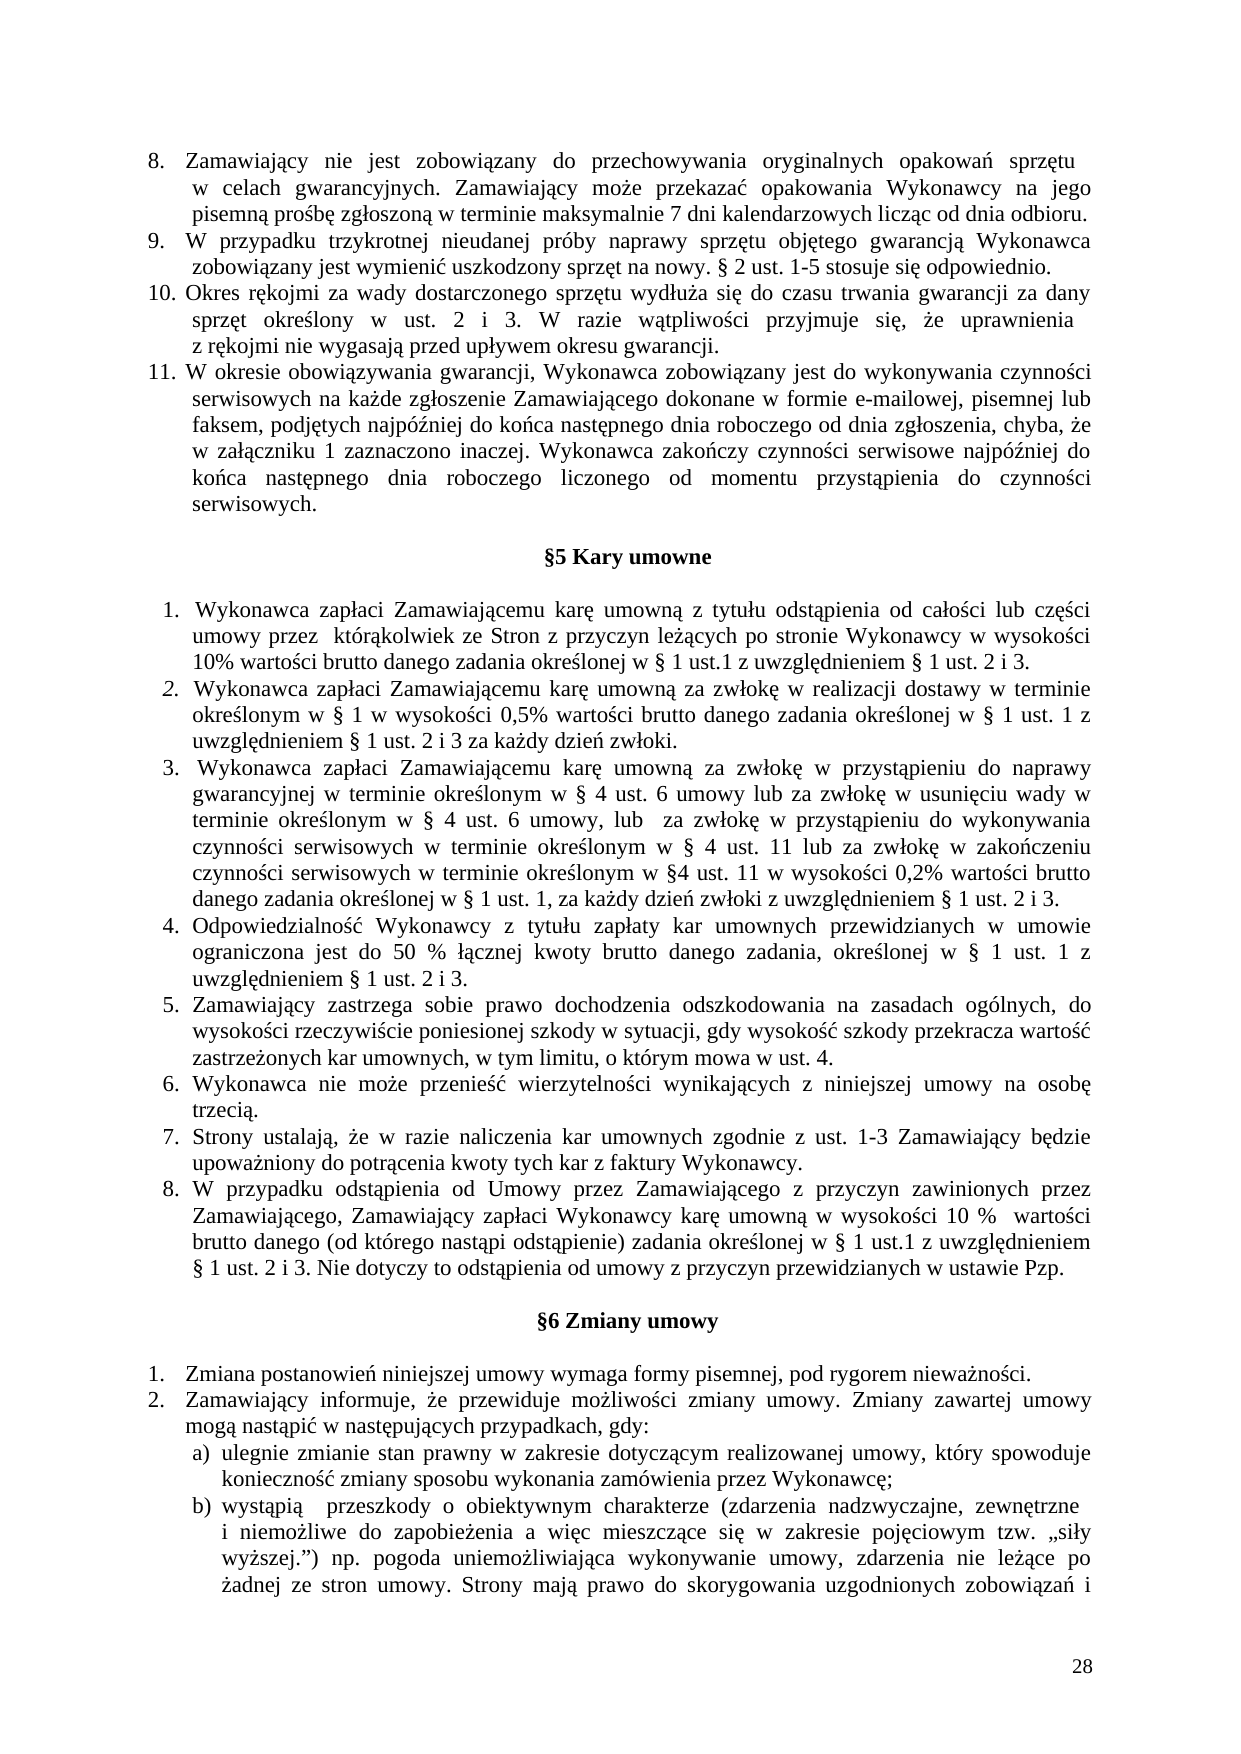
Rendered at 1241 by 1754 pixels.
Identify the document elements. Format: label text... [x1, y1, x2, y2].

list Odpowiedzialność Wykonawcy z tytułu zapłaty kar umownych przewidzianych w umowie ograniczona jest do 50 % łącznej kwoty brutto danego zadania, określonej w § 1 ust. 1 z uwzględnieniem § 1 ust. 2 i 3. [162, 912, 1093, 991]
list Zamawiający informuje, że przewiduje możliwości zmiany umowy. Zmiany zawartej umowy mogą nastąpić w następujących przypadkach, gdy: [148, 1386, 320, 1439]
list Wykonawca nie może przenieść wierzytelności wynikających z niniejszej umowy na osobę trzecią. [162, 1070, 1093, 1123]
list Zamawiający zastrzega sobie prawo dochodzenia odszkodowania na zasadach ogólnych, do wysokości rzeczywiście poniesionej szkody w sytuacji, gdy wysokość szkody przekracza wartość zastrzeżonych kar umownych, w tym limitu, o którym mowa w ust. 4. [162, 991, 1093, 1070]
list Strony ustalają, że w razie naliczenia kar umownych zgodnie z ust. 1-3 Zamawiający będzie upoważniony do potrącenia kwoty tych kar z faktury Wykonawcy. [162, 1123, 1093, 1175]
list Wykonawca zapłaci Zamawiającemu karę umowną za zwłokę w realizacji dostawy w terminie określonym w § 1 w wysokości 0,5% wartości brutto danego zadania określonej w § 1 ust. 1 z uwzględnieniem § 1 ust. 2 i 3 za każdy dzień zwłoki. [162, 675, 1093, 754]
list ulegnie zmianie stan prawny w zakresie dotyczącym realizowanej umowy, który spowoduje konieczność zmiany sposobu wykonania zamówienia przez Wykonawcę; [192, 1439, 1093, 1492]
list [192, 1492, 1093, 1597]
list W przypadku odstąpienia od Umowy przez Zamawiającego z przyczyn zawinionych przez Zamawiającego, Zamawiający zapłaci Wykonawcy karę umowną w wysokości 10 % wartości brutto danego (od którego nastąpi odstąpienie) zadania określonej w § 1 ust.1 z uwzględnieniem § 1 ust. 2 i 3. Nie dotyczy to odstąpienia od umowy z przyczyn przewidzianych w ustawie Pzp. [162, 1175, 1093, 1281]
list Wykonawca zapłaci Zamawiającemu karę umowną za zwłokę w przystąpieniu do naprawy gwarancyjnej w terminie określonym w § 4 ust. 6 umowy lub za zwłokę w usunięciu wady w terminie określonym w § 4 ust. 6 umowy, lub za zwłokę w przystąpieniu do wykonywania czynności serwisowych w terminie określonym w § 4 ust. 11 lub za zwłokę w zakończeniu czynności serwisowych w terminie określonym w §4 ust. 11 w wysokości 0,2% wartości brutto danego zadania określonej w § 1 ust. 1, za każdy dzień zwłoki z uwzględnieniem § 1 ust. 2 i 3. [162, 754, 1093, 912]
text §6 Zmiany umowy [162, 1307, 1093, 1333]
list Wykonawca zapłaci Zamawiającemu karę umowną z tytułu odstąpienia od całości lub części umowy przez którąkolwiek ze Stron z przyczyn leżących po stronie Wykonawcy w wysokości 10% wartości brutto danego zadania określonej w § 1 ust.1 z uwzględnieniem § 1 ust. 2 i 3. [162, 596, 1093, 675]
list W przypadku trzykrotnej nieudanej próby naprawy sprzętu objętego gwarancją Wykonawca zobowiązany jest wymienić uszkodzony sprzęt na nowy. § 2 ust. 1-5 stosuje się odpowiednio. [148, 227, 1093, 279]
text §5 Kary umowne [162, 543, 1093, 569]
list Zamawiający informuje, że przewiduje możliwości zmiany umowy. Zmiany zawartej umowy mogą nastąpić w następujących przypadkach, gdy: [356, 1413, 1093, 1439]
list Zamawiający nie jest zobowiązany do przechowywania oryginalnych opakowań sprzętu w celach gwarancyjnych. Zamawiający może przekazać opakowania Wykonawcy na jego pisemną prośbę zgłoszoną w terminie maksymalnie 7 dni kalendarzowych licząc od dnia odbioru. [148, 148, 1093, 227]
list W okresie obowiązywania gwarancji, Wykonawca zobowiązany jest do wykonywania czynności serwisowych na każde zgłoszenie Zamawiającego dokonane w formie e-mailowej, pisemnej lub faksem, podjętych najpóźniej do końca następnego dnia roboczego od dnia zgłoszenia, chyba, że w załączniku 1 zaznaczono inaczej. Wykonawca zakończy czynności serwisowe najpóźniej do końca następnego dnia roboczego liczonego od momentu przystąpienia do czynności serwisowych. [148, 358, 1093, 517]
list Okres rękojmi za wady dostarczonego sprzętu wydłuża się do czasu trwania gwarancji za dany sprzęt określony w ust. 2 i 3. W razie wątpliwości przyjmuje się, że uprawnienia z rękojmi nie wygasają przed upływem okresu gwarancji. [148, 279, 1093, 358]
list Zmiana postanowień niniejszej umowy wymaga formy pisemnej, pod rygorem nieważności. [148, 1360, 1093, 1386]
